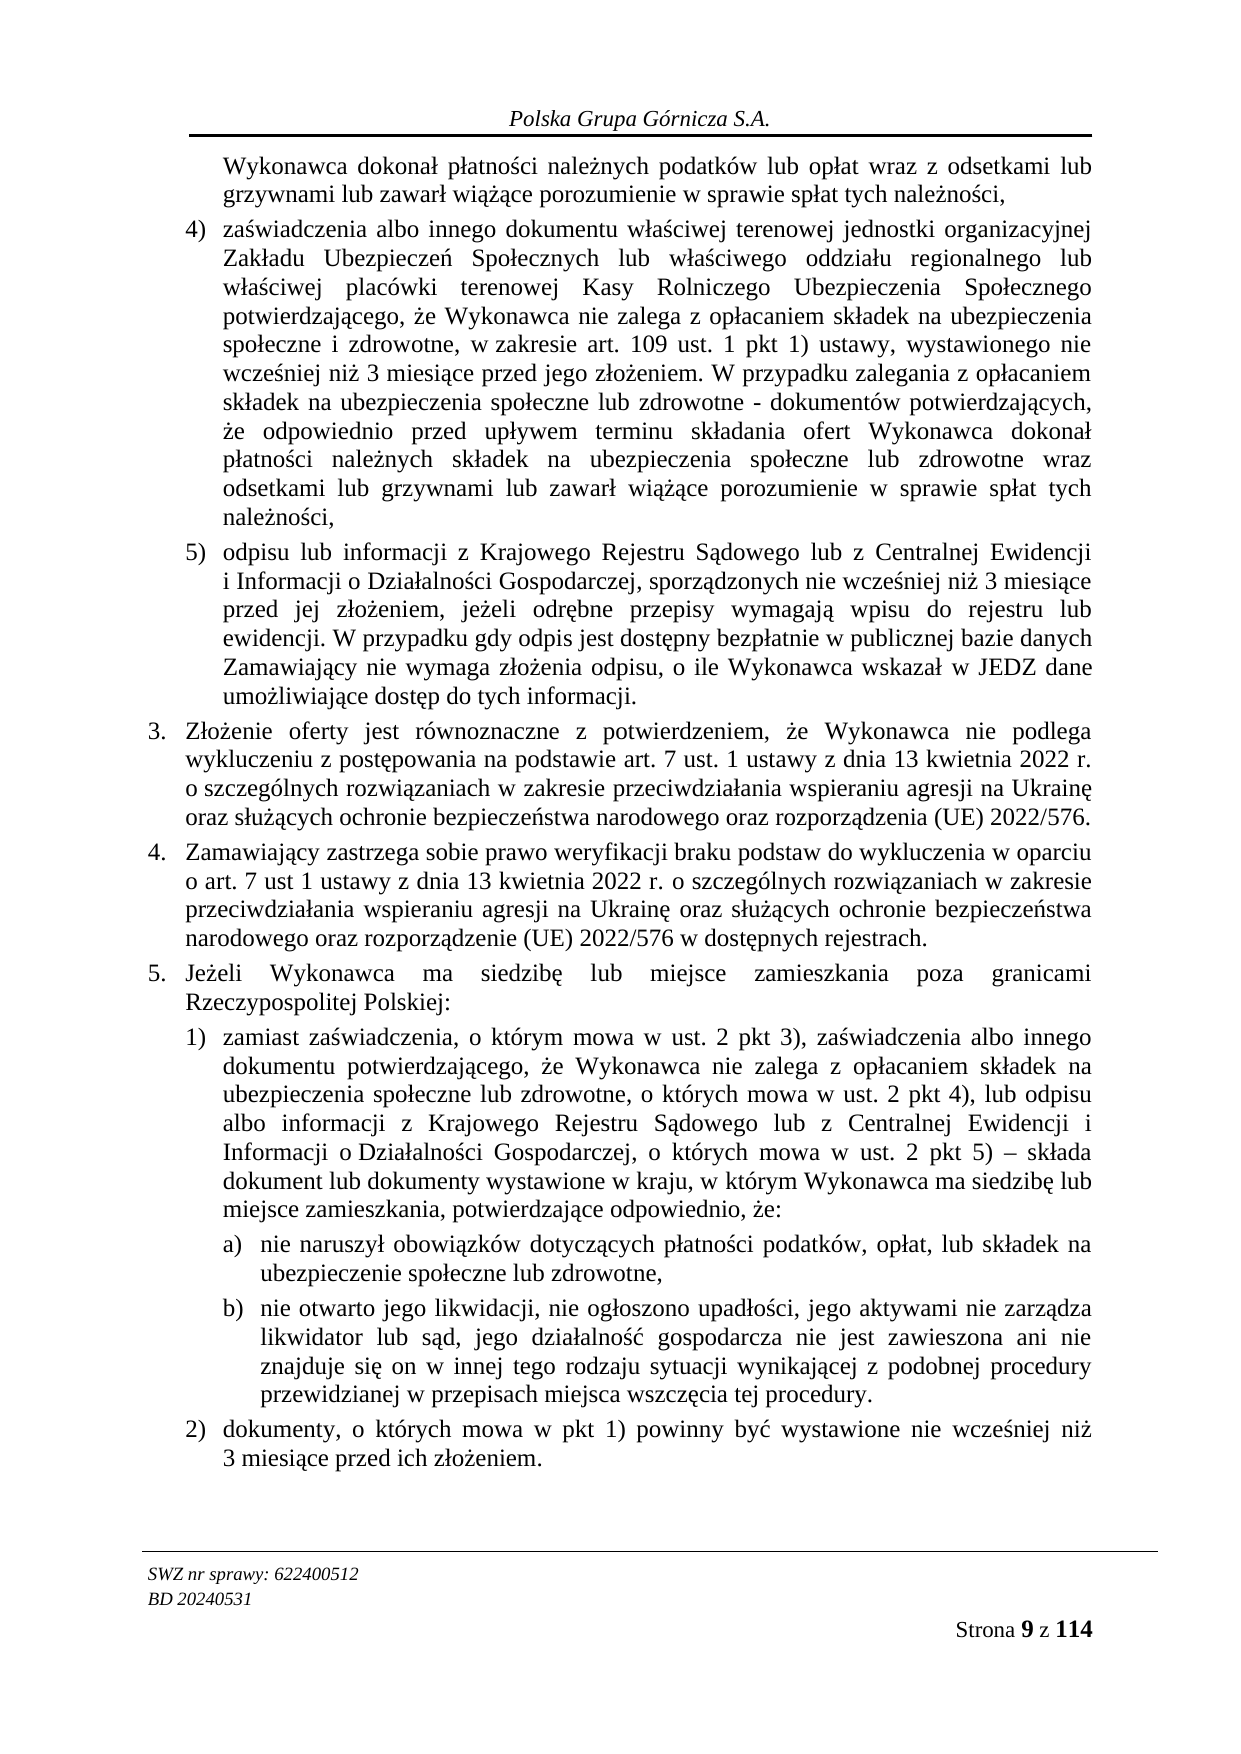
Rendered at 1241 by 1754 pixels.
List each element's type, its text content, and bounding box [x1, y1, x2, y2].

list nie otwarto jego likwidacji, nie ogłoszono upadłości, jego aktywami nie zarządza likwidator lub sąd, jego działalność gospodarcza nie jest zawieszona ani nie znajduje się on w innej tego rodzaju sytuacji wynikającej z podobnej procedury przewidzianej w przepisach miejsca wszczęcia tej procedury. [223, 1293, 1092, 1408]
list zaświadczenia albo innego dokumentu właściwej terenowej jednostki organizacyjnej Zakładu Ubezpieczeń Społecznych lub właściwego oddziału regionalnego lub właściwej placówki terenowej Kasy Rolniczego Ubezpieczenia Społecznego potwierdzającego, że Wykonawca nie zalega z opłacaniem składek na ubezpieczenia społeczne i zdrowotne, w zakresie art. 109 ust. 1 pkt 1) ustawy, wystawionego nie wcześniej niż 3 miesiące przed jego złożeniem. W przypadku zalegania z opłacaniem składek na ubezpieczenia społeczne lub zdrowotne - dokumentów potwierdzających, że odpowiednio przed upływem terminu składania ofert Wykonawca dokonał płatności należnych składek na ubezpieczenia społeczne lub zdrowotne wraz odsetkami lub grzywnami lub zawarł wiążące porozumienie w sprawie spłat tych należności, [185, 214, 1092, 531]
list Zamawiający zastrzega sobie prawo weryfikacji braku podstaw do wykluczenia w oparciu o art. 7 ust 1 ustawy z dnia 13 kwietnia 2022 r. o szczególnych rozwiązaniach w zakresie przeciwdziałania wspieraniu agresji na Ukrainę oraz służących ochronie bezpieczeństwa narodowego oraz rozporządzenie (UE) 2022/576 w dostępnych rejestrach. [148, 837, 1092, 952]
list nie naruszył obowiązków dotyczących płatności podatków, opłat, lub składek na ubezpieczenie społeczne lub zdrowotne, [223, 1229, 1092, 1287]
list Jeżeli Wykonawca ma siedzibę lub miejsce zamieszkania poza granicami Rzeczypospolitej Polskiej: [148, 958, 1092, 1016]
list odpisu lub informacji z Krajowego Rejestru Sądowego lub z Centralnej Ewidencji i Informacji o Działalności Gospodarczej, sporządzonych nie wcześniej niż 3 miesiące przed jej złożeniem, jeżeli odrębne przepisy wymagają wpisu do rejestru lub ewidencji. W przypadku gdy odpis jest dostępny bezpłatnie w publicznej bazie danych Zamawiający nie wymaga złożenia odpisu, o ile Wykonawca wskazał w JEDZ dane umożliwiające dostęp do tych informacji. [185, 537, 1092, 709]
list Złożenie oferty jest równoznaczne z potwierdzeniem, że Wykonawca nie podlega wykluczeniu z postępowania na podstawie art. 7 ust. 1 ustawy z dnia 13 kwietnia 2022 r. o szczególnych rozwiązaniach w zakresie przeciwdziałania wspieraniu agresji na Ukrainę oraz służących ochronie bezpieczeństwa narodowego oraz rozporządzenia (UE) 2022/576. [148, 716, 1092, 831]
list zamiast zaświadczenia, o którym mowa w ust. 2 pkt 3), zaświadczenia albo innego dokumentu potwierdzającego, że Wykonawca nie zalega z opłacaniem składek na ubezpieczenia społeczne lub zdrowotne, o których mowa w ust. 2 pkt 4), lub odpisu albo informacji z Krajowego Rejestru Sądowego lub z Centralnej Ewidencji i Informacji o Działalności Gospodarczej, o których mowa w ust. 2 pkt 5) – składa dokument lub dokumenty wystawione w kraju, w którym Wykonawca ma siedzibę lub miejsce zamieszkania, potwierdzające odpowiednio, że: [185, 1022, 1092, 1223]
list dokumenty, o których mowa w pkt 1) powinny być wystawione nie wcześniej niż 3 miesiące przed ich złożeniem. [185, 1414, 1092, 1472]
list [185, 151, 1092, 208]
